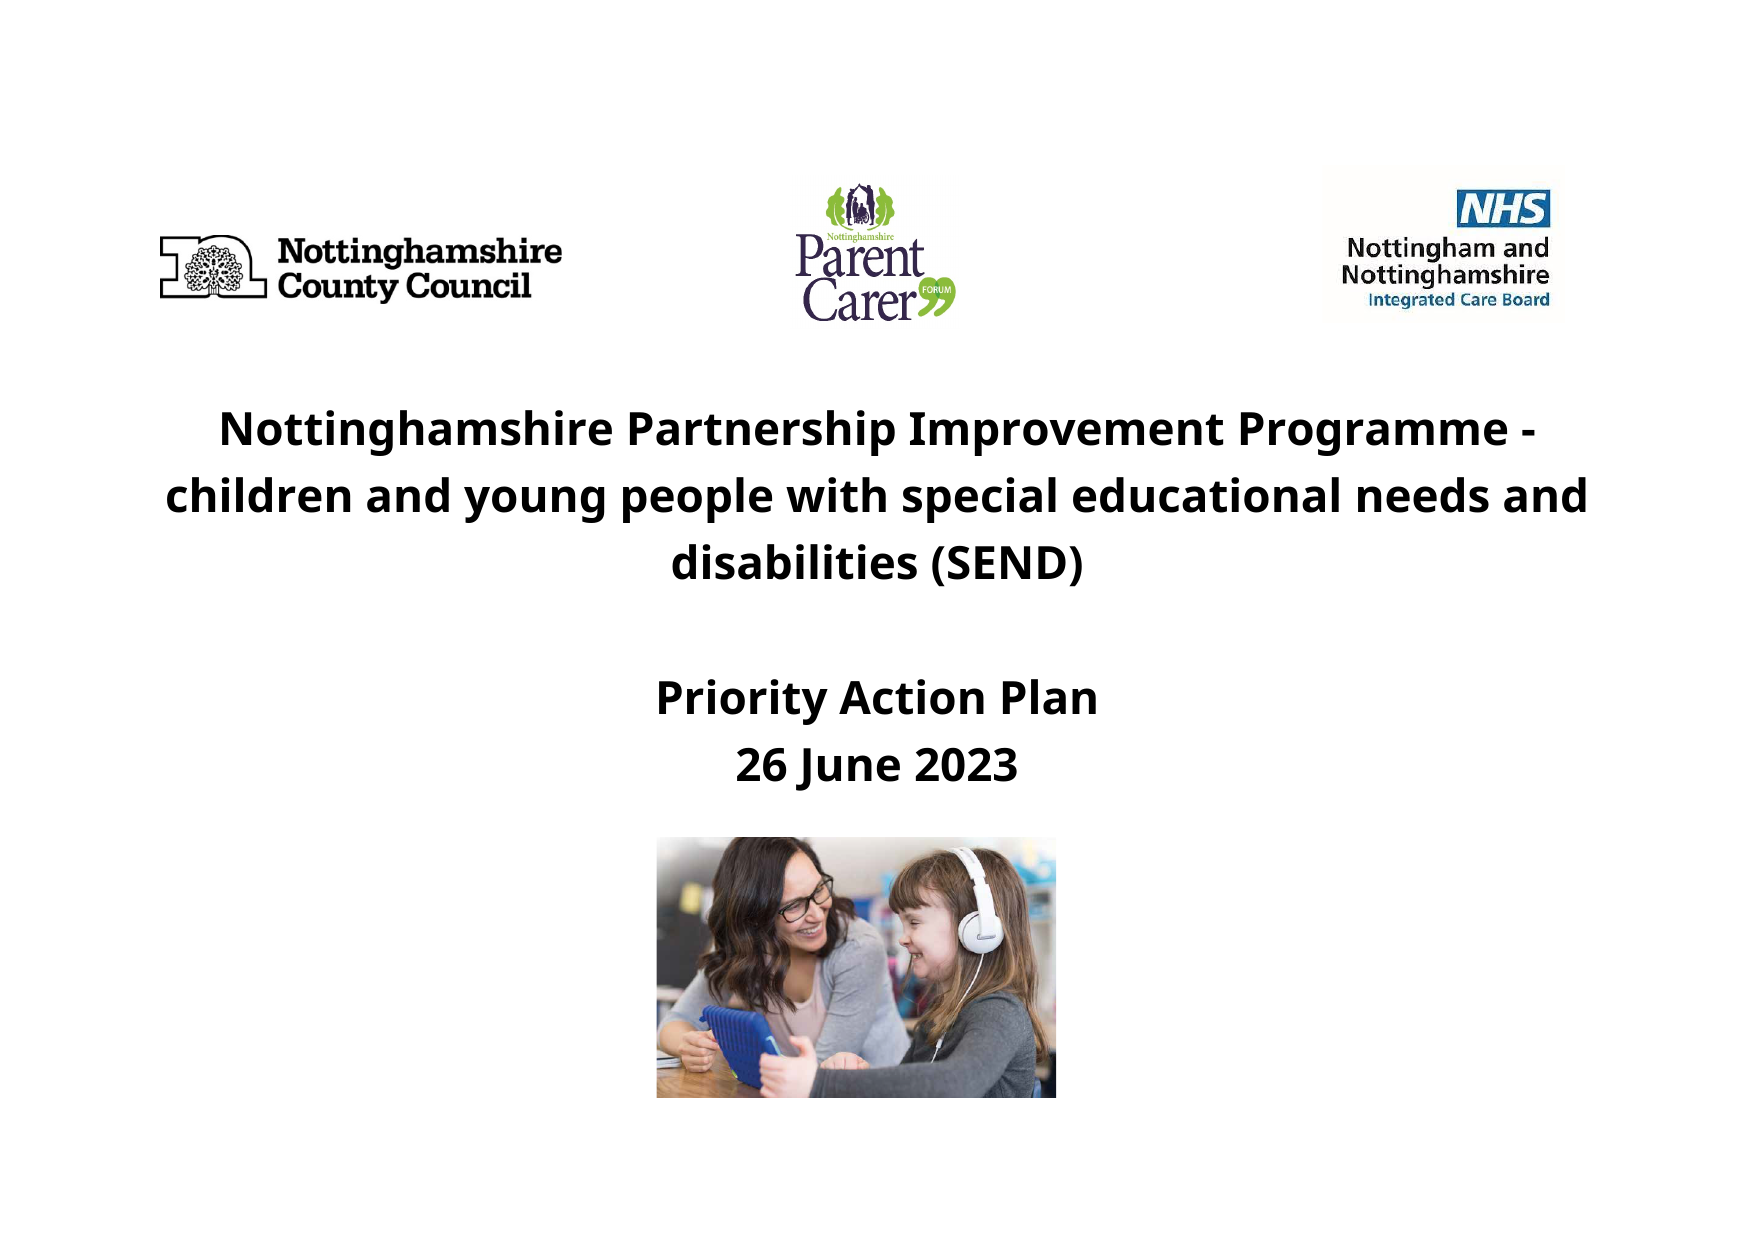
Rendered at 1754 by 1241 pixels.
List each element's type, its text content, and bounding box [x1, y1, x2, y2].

table_header [150, 150, 634, 329]
table_header [1119, 150, 1603, 329]
text Nottinghamshire Partnership Improvement Programme - children and young people with special educational needs and disabilities (SEND) [150, 396, 1604, 593]
picture [790, 175, 961, 329]
table_header [634, 150, 1118, 329]
text Priority Action Plan [150, 665, 1604, 728]
picture [1322, 165, 1565, 323]
text 26 June 2023 [150, 733, 1604, 795]
